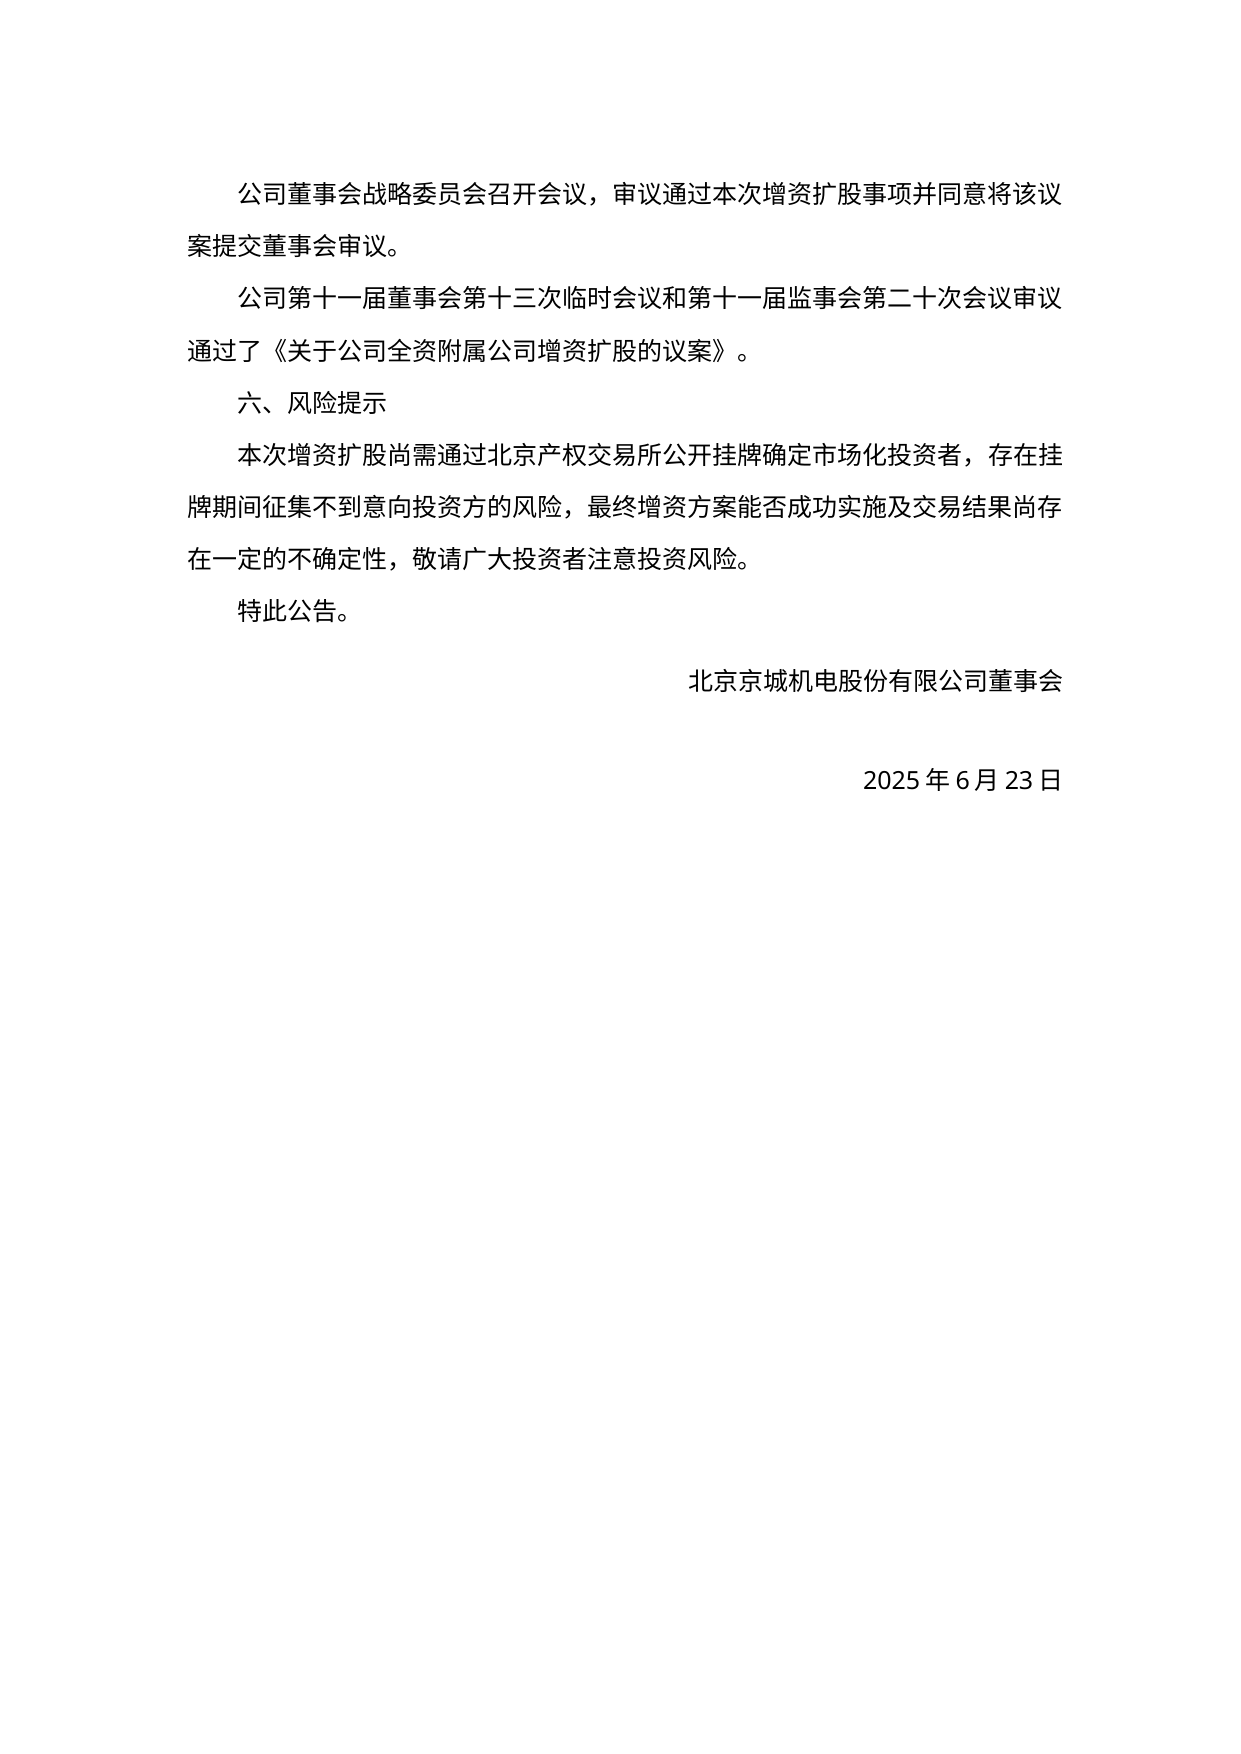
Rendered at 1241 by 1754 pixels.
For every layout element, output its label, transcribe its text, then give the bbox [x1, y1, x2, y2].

text 本次增资扩股尚需通过北京产权交易所公开挂牌确定市场化投资者，存在挂牌期间征集不到意向投资方的风险，最终增资方案能否成功实施及交易结果尚存在一定的不确定性，敬请广大投资者注意投资风险。 [187, 422, 1063, 579]
text 六、风险提示 [187, 370, 1063, 422]
text 公司董事会战略委员会召开会议，审议通过本次增资扩股事项并同意将该议案提交董事会审议。 [187, 162, 1063, 266]
text 特此公告。 [187, 579, 1063, 631]
text 公司第十一届董事会第十三次临时会议和第十一届监事会第二十次会议审议通过了《关于公司全资附属公司增资扩股的议案》。 [187, 266, 1063, 370]
text 2025年6月23日 [187, 746, 1063, 811]
text 北京京城机电股份有限公司董事会 [187, 647, 1063, 712]
